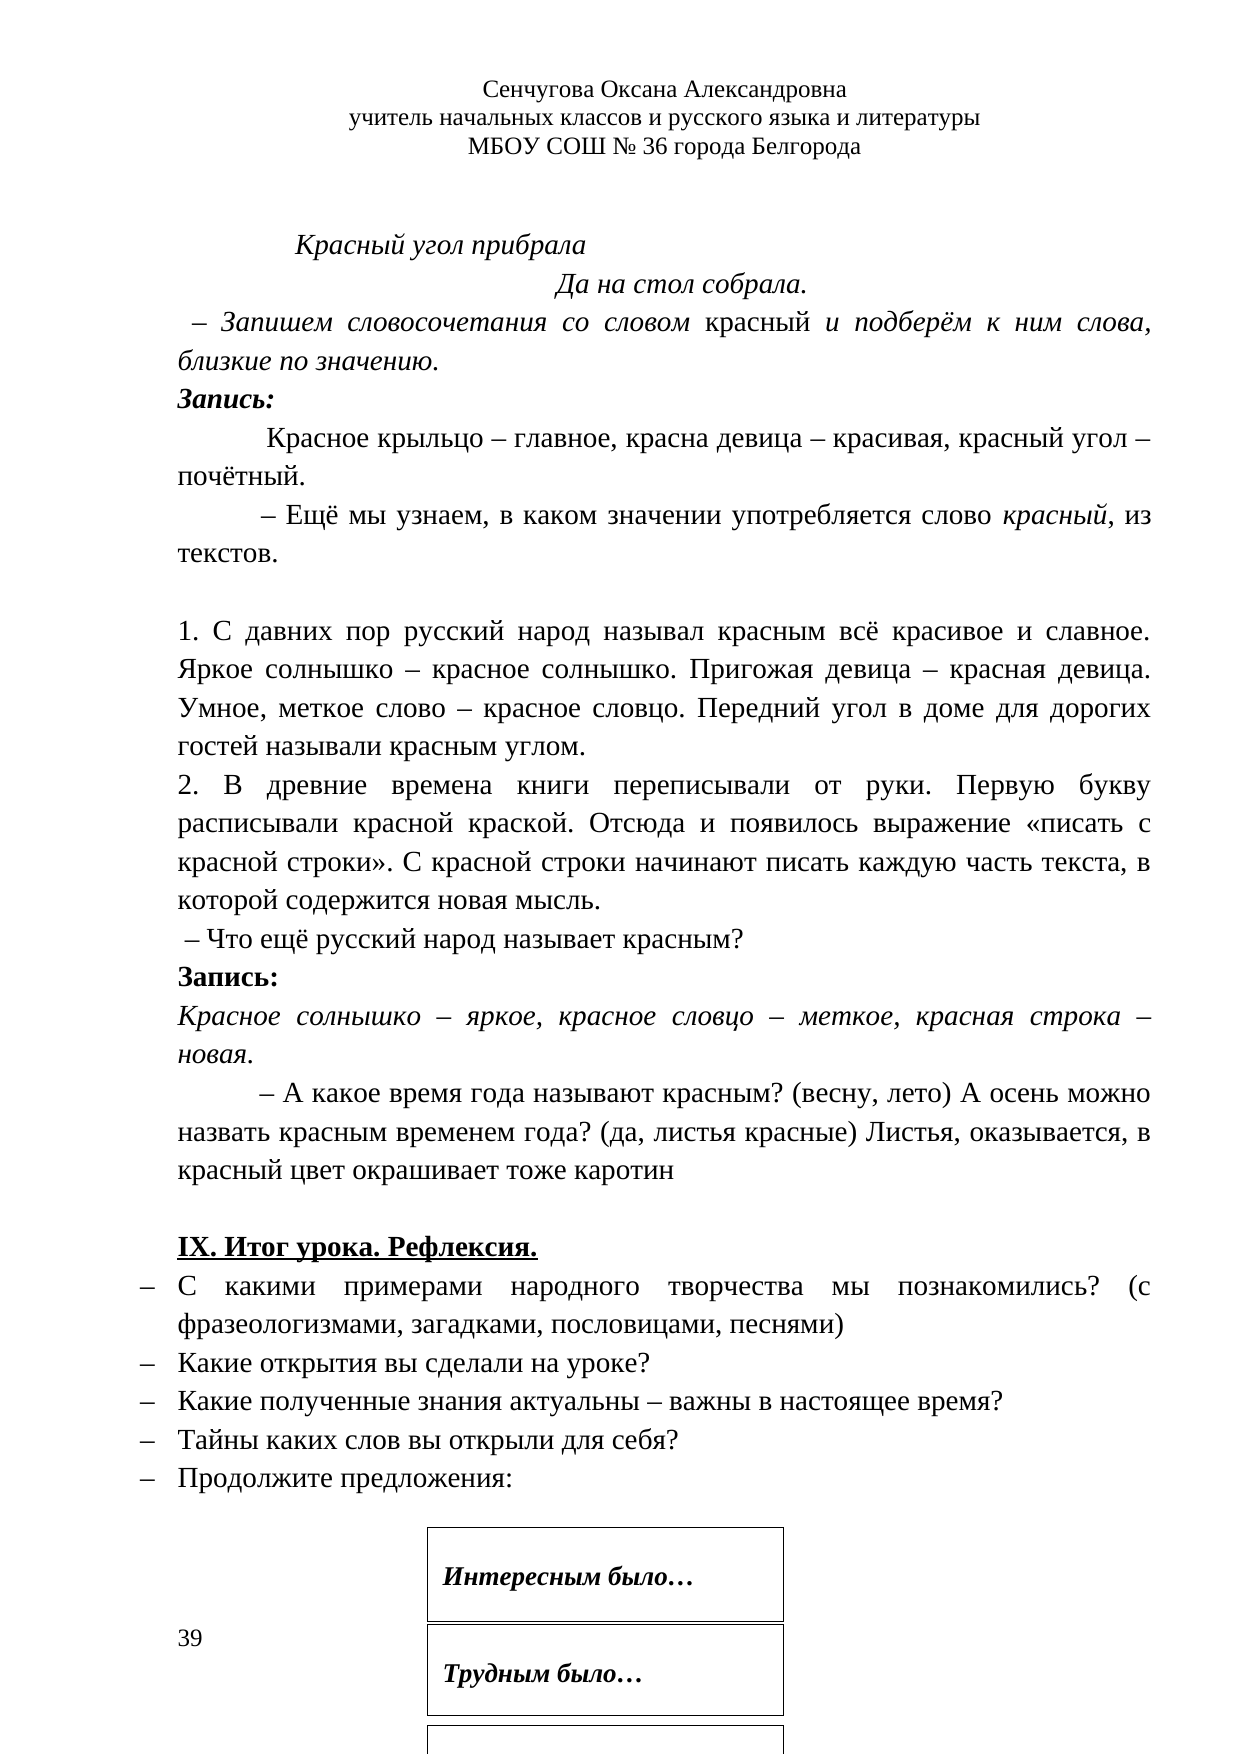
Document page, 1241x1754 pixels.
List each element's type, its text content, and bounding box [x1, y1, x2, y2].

text 1. С давних пор русский народ называл красным всё красивое и славное. Яркое солнышко – красное солнышко. Пригожая девица – красная девица. Умное, меткое слово – красное словцо. Передний угол в доме для дорогих гостей называли красным углом. [177, 613, 1152, 762]
text Красное солнышко – яркое, красное словцо – меткое, красная строка – новая. [177, 998, 1152, 1070]
list Какие полученные знания актуальны – важны в настоящее время? [140, 1383, 1152, 1417]
text Красное крыльцо – главное, красна девица – красивая, красный угол – почётный. [177, 420, 1152, 492]
text – Что ещё русский народ называет красным? [177, 921, 1152, 954]
text – Запишем словосочетания со словом красный и подберём к ним слова, близкие по значению. [177, 304, 1152, 376]
text Запись: [177, 381, 1152, 415]
list Тайны каких слов вы открыли для себя? [140, 1422, 1152, 1456]
subtitle Красный угол прибрала [177, 227, 1152, 261]
text – Ещё мы узнаем, в каком значении употребляется слово красный, из текстов. [177, 497, 1152, 569]
text Да на стол собрала. [177, 266, 1152, 299]
text 2. В древние времена книги переписывали от руки. Первую букву расписывали красной краской. Отсюда и появилось выражение «писать с красной строки». С красной строки начинают писать каждую часть текста, в которой содержится новая мысль. [177, 767, 1152, 916]
list Продолжите предложения: [140, 1461, 1152, 1494]
text IX. Итог урока. Рефлексия. [177, 1229, 1152, 1263]
text – А какое время года называют красным? (весну, лето) А осень можно назвать красным временем года? (да, листья красные) Листья, оказывается, в красный цвет окрашивает тоже каротин [177, 1075, 1152, 1186]
list Какие открытия вы сделали на уроке? [140, 1345, 1152, 1378]
text Запись: [177, 959, 1152, 993]
list С какими примерами народного творчества мы познакомились? (с фразеологизмами, загадками, пословицами, песнями) [140, 1268, 1152, 1340]
